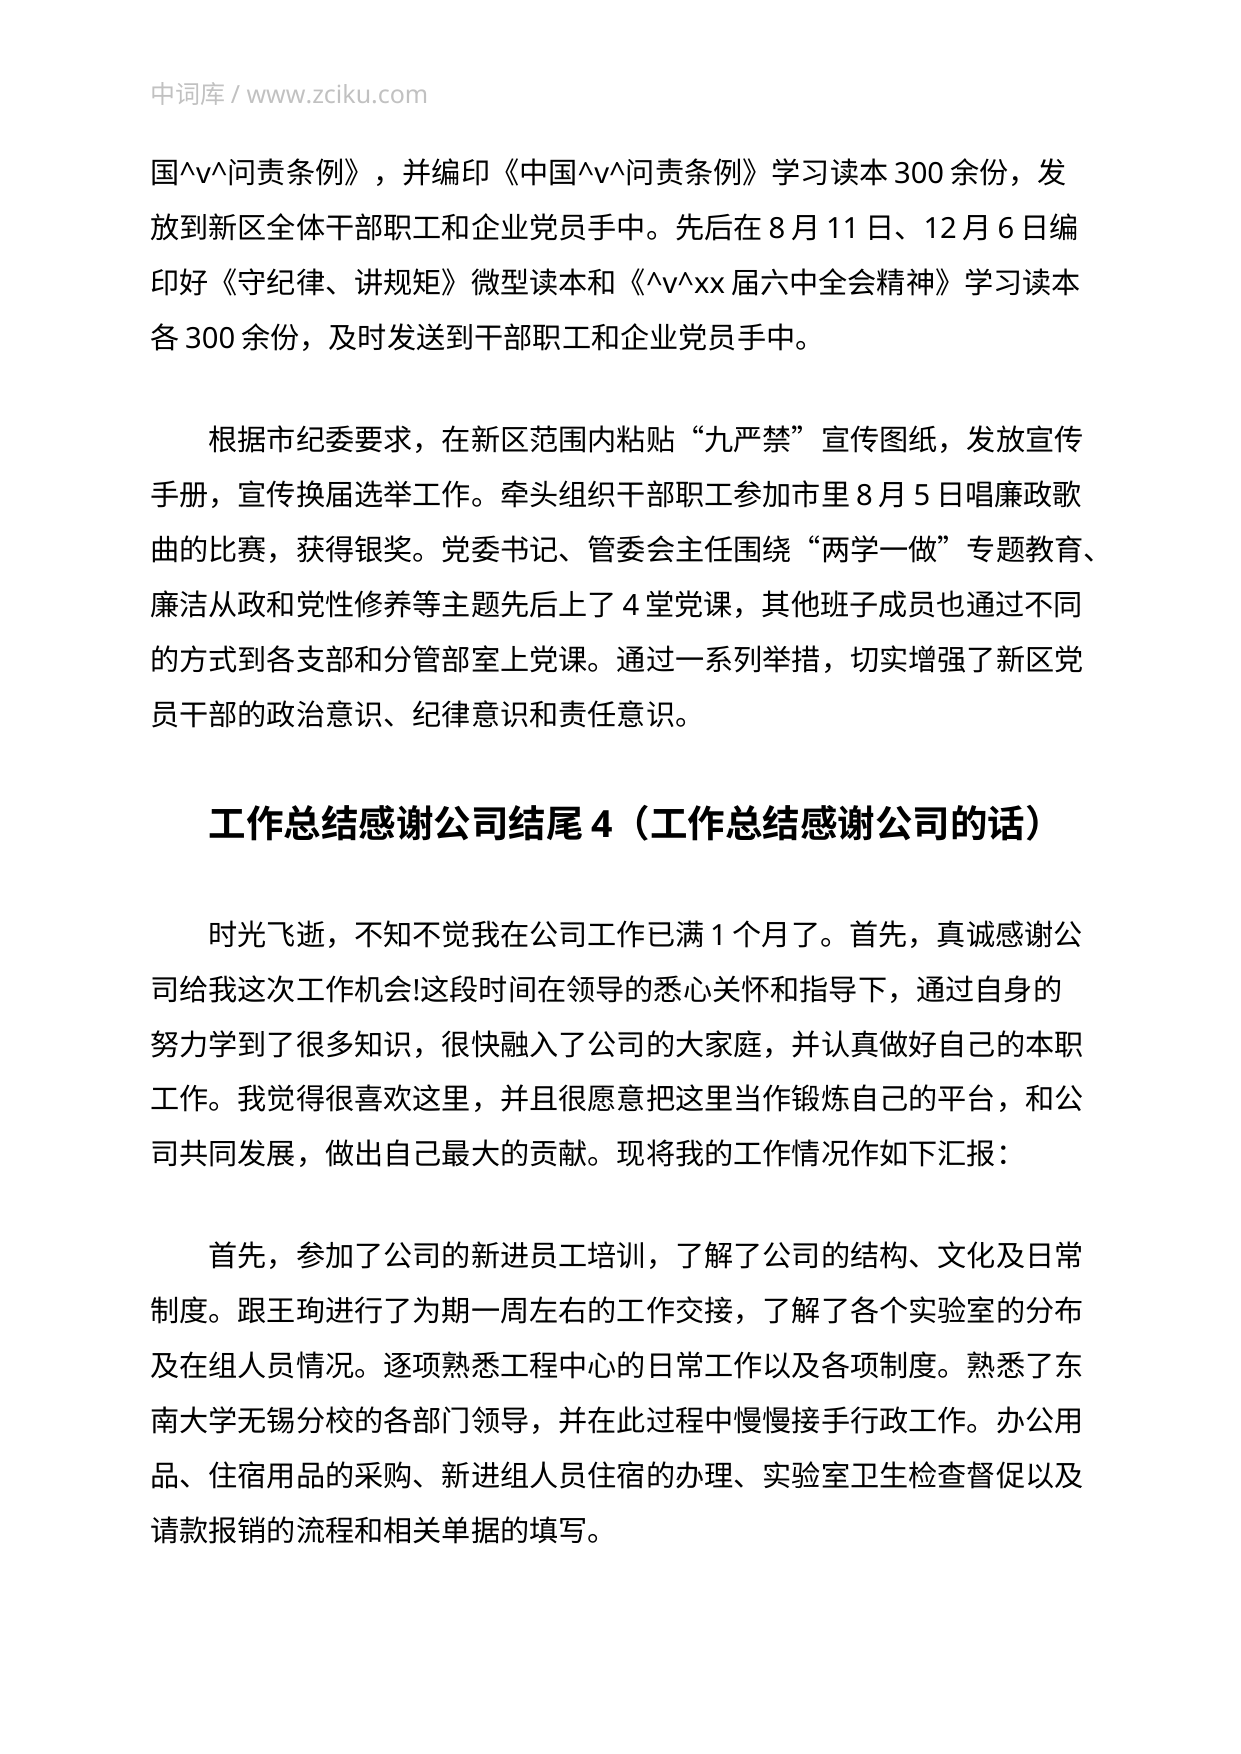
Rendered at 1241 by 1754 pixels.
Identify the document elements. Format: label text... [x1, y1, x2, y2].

text 根据市纪委要求，在新区范围内粘贴“九严禁”宣传图纸，发放宣传手册，宣传换届选举工作。牵头组织干部职工参加市里8月5日唱廉政歌曲的比赛，获得银奖。党委书记、管委会主任围绕“两学一做”专题教育、廉洁从政和党性修养等主题先后上了4堂党课，其他班子成员也通过不同的方式到各支部和分管部室上党课。通过一系列举措，切实增强了新区党员干部的政治意识、纪律意识和责任意识。 [150, 417, 1090, 734]
text 工作总结感谢公司结尾4（工作总结感谢公司的话） [150, 793, 1090, 848]
text 时光飞逝，不知不觉我在公司工作已满1个月了。首先，真诚感谢公司给我这次工作机会!这段时间在领导的悉心关怀和指导下，通过自身的努力学到了很多知识，很快融入了公司的大家庭，并认真做好自己的本职工作。我觉得很喜欢这里，并且很愿意把这里当作锻炼自己的平台，和公司共同发展，做出自己最大的贡献。现将我的工作情况作如下汇报： [150, 911, 1090, 1173]
text 首先，参加了公司的新进员工培训，了解了公司的结构、文化及日常制度。跟王珣进行了为期一周左右的工作交接，了解了各个实验室的分布及在组人员情况。逐项熟悉工程中心的日常工作以及各项制度。熟悉了东南大学无锡分校的各部门领导，并在此过程中慢慢接手行政工作。办公用品、住宿用品的采购、新进组人员住宿的办理、实验室卫生检查督促以及请款报销的流程和相关单据的填写。 [150, 1233, 1090, 1549]
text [150, 150, 1090, 357]
